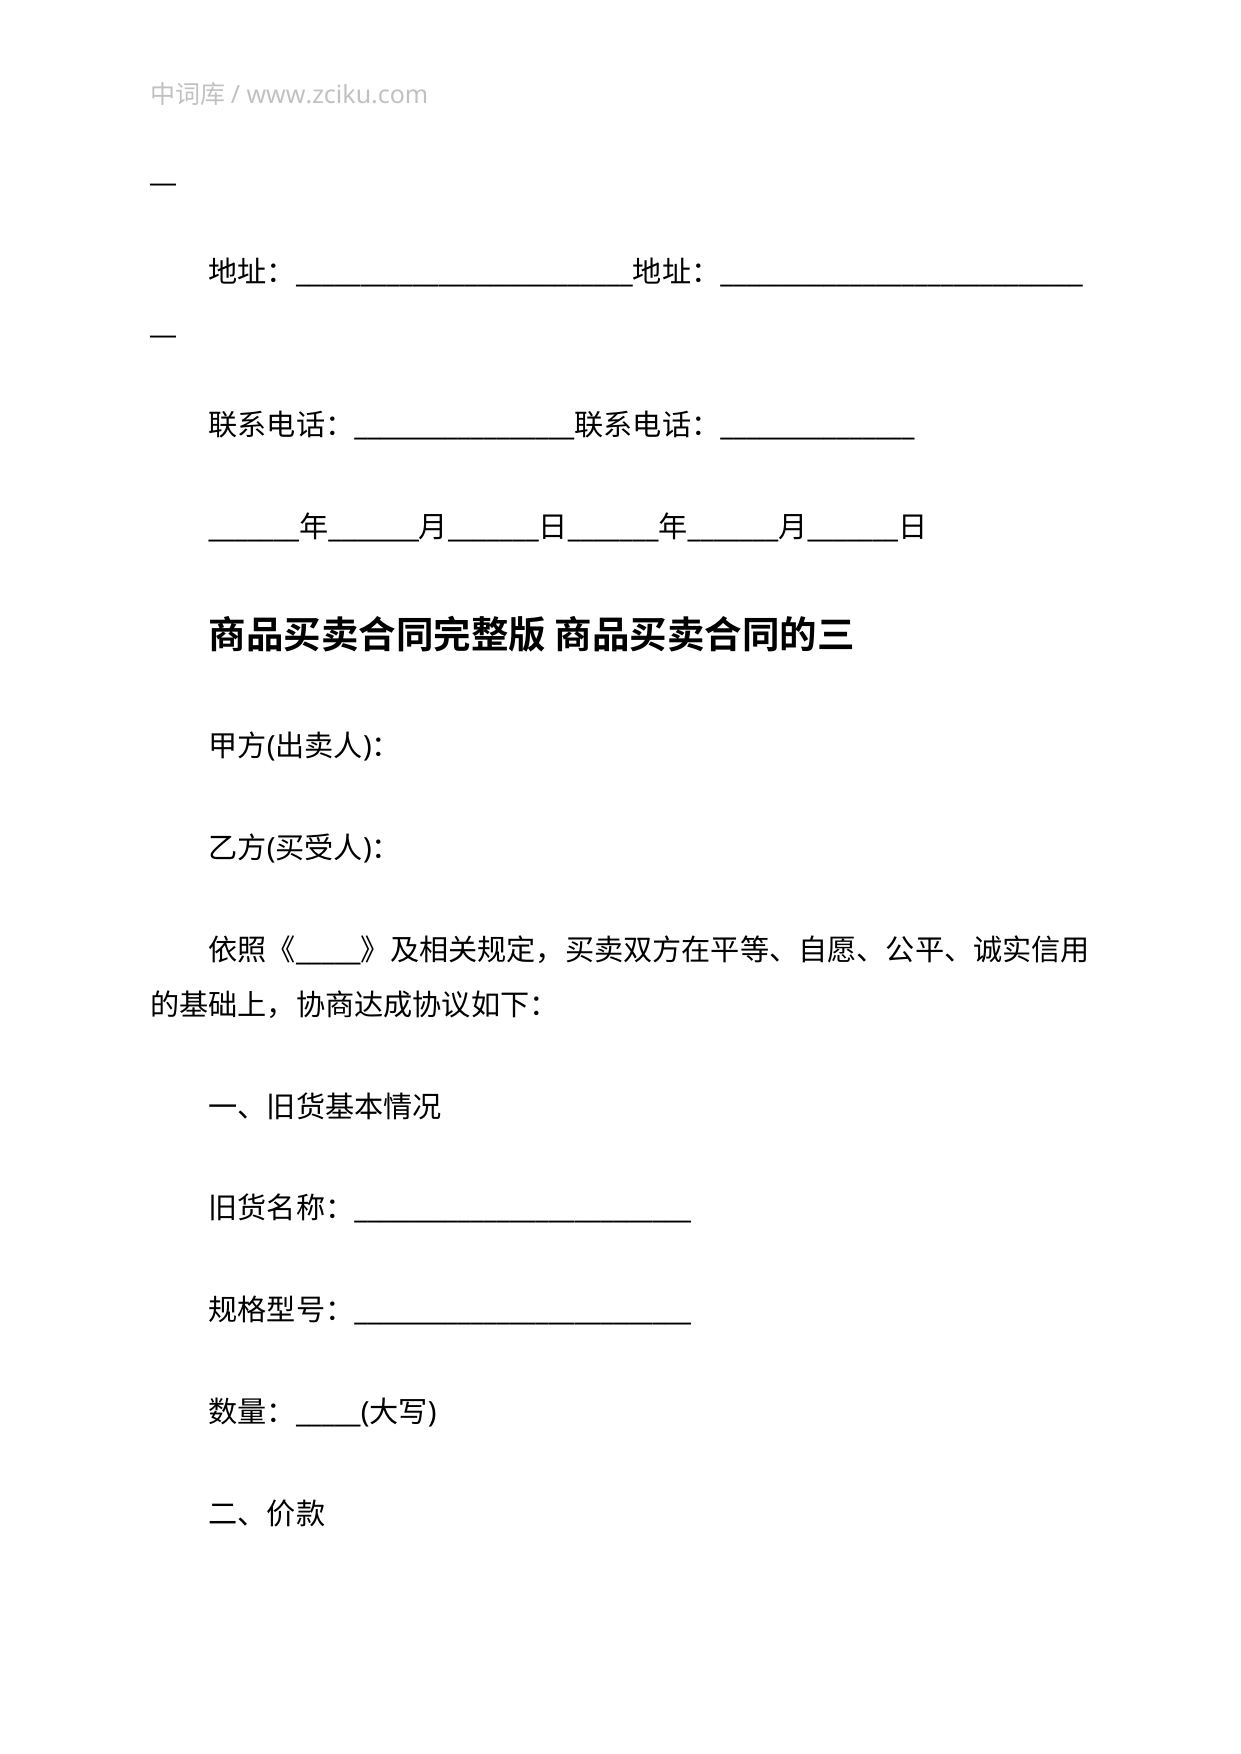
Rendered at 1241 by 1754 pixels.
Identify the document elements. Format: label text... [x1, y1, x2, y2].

text 联系电话：_________________联系电话：_______________ [150, 401, 1090, 443]
text 旧货名称：__________________________ [150, 1185, 1090, 1227]
text 规格型号：__________________________ [150, 1287, 1090, 1329]
text 依照《_____》及相关规定，买卖双方在平等、自愿、公平、诚实信用的基础上，协商达成协议如下： [150, 926, 1090, 1024]
text 地址：__________________________地址：______________________________ [150, 248, 1090, 342]
text 甲方(出卖人)： [150, 722, 1090, 765]
text 商品买卖合同完整版 商品买卖合同的三 [150, 605, 1090, 659]
text 二、价款 [150, 1491, 1090, 1533]
text 乙方(买受人)： [150, 824, 1090, 867]
text 一、旧货基本情况 [150, 1083, 1090, 1126]
text _______年_______月_______日_______年_______月_______日 [150, 503, 1090, 546]
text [150, 150, 1090, 190]
text 数量：_____(大写) [150, 1389, 1090, 1431]
